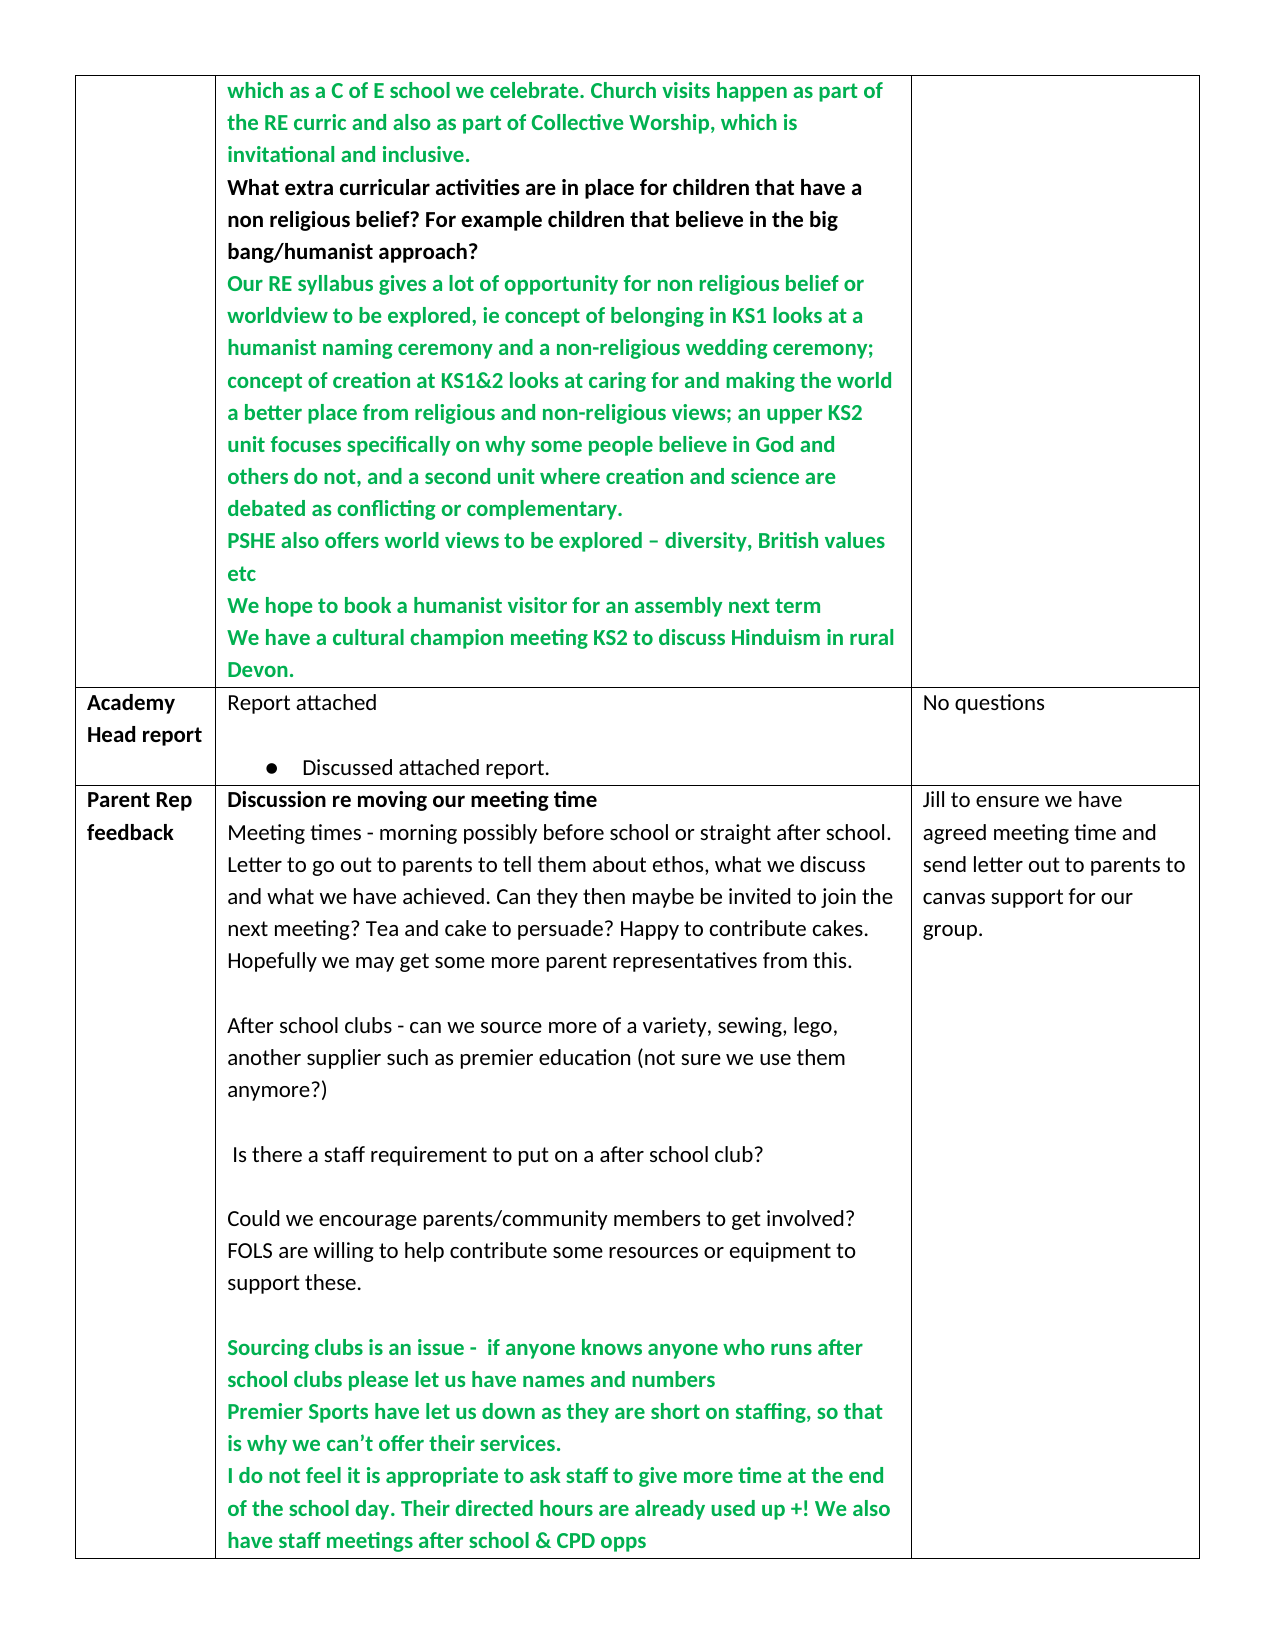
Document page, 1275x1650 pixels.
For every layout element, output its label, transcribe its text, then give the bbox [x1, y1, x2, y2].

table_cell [216, 786, 911, 1558]
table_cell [912, 786, 1199, 1558]
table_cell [912, 76, 1199, 687]
table_cell No questions [912, 688, 1199, 784]
table_cell Report attached Discussed attached report. [216, 688, 911, 784]
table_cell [76, 76, 215, 687]
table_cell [216, 76, 911, 687]
table_cell Parent Rep feedback [76, 786, 215, 1558]
table_cell Academy Head report [76, 688, 215, 784]
